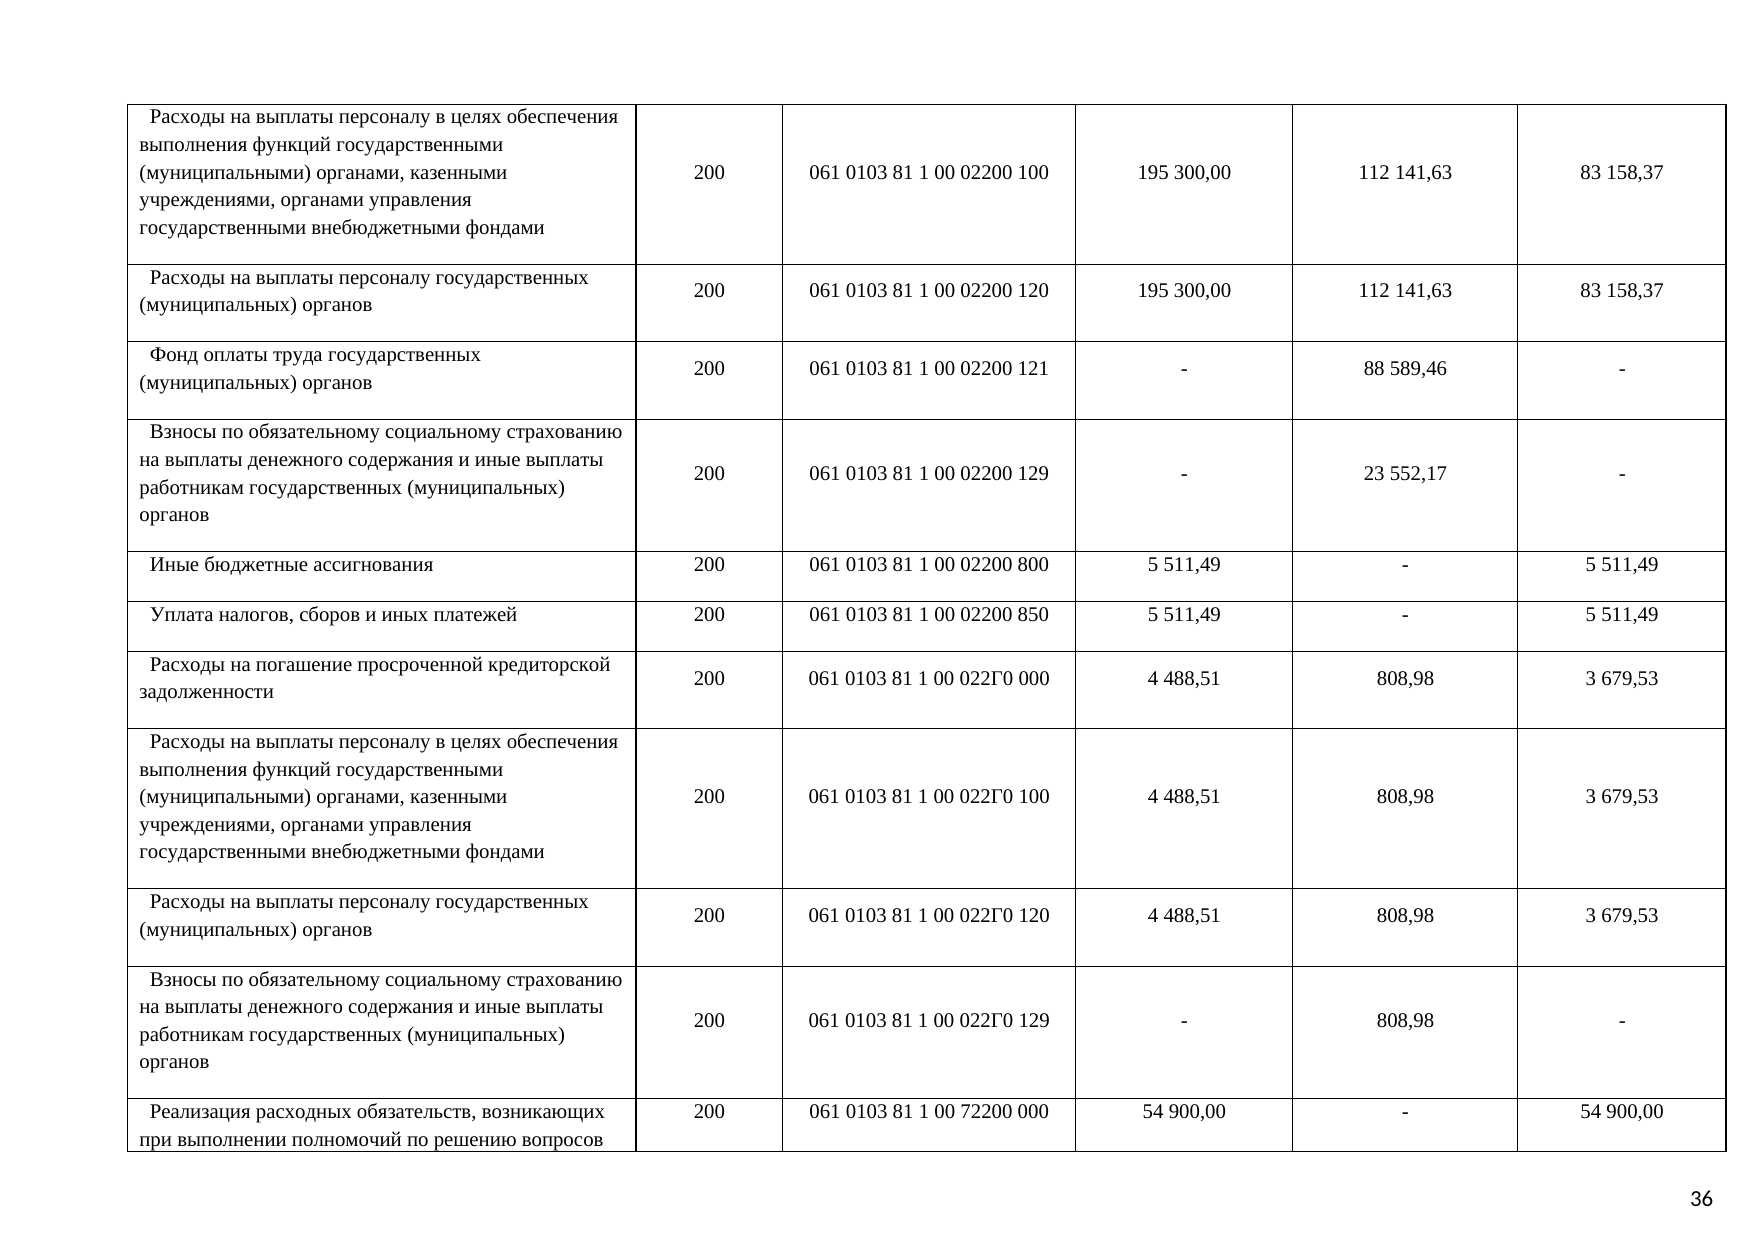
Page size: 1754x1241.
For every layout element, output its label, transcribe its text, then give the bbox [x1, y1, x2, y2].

table_cell Расходы на выплаты персоналу государственных (муниципальных) органов [128, 265, 635, 341]
table_cell 061 0103 81 1 00 02200 120 [783, 265, 1075, 341]
table_cell 200 [637, 105, 782, 264]
table_cell - [1293, 1099, 1517, 1151]
table_cell 195 300,00 [1076, 105, 1292, 264]
table_cell 200 [637, 652, 782, 728]
table_cell 061 0103 81 1 00 02200 100 [783, 105, 1075, 264]
table_cell 3 679,53 [1518, 729, 1725, 888]
table_cell 4 488,51 [1076, 729, 1292, 888]
table_cell - [1076, 342, 1292, 418]
table_cell 83 158,37 [1518, 105, 1725, 264]
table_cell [783, 1099, 1075, 1151]
table_cell 3 679,53 [1518, 889, 1725, 966]
table_cell 061 0103 81 1 00 02200 129 [783, 420, 1075, 551]
table_cell 200 [637, 602, 782, 651]
table_cell 83 158,37 [1518, 265, 1725, 341]
table_cell 54 900,00 [1076, 1099, 1292, 1151]
table_cell 061 0103 81 1 00 02200 121 [783, 342, 1075, 418]
table_cell 061 0103 81 1 00 022Г0 000 [783, 652, 1075, 728]
table_cell 200 [637, 729, 782, 888]
table_cell 5 511,49 [1076, 602, 1292, 651]
table_cell 3 679,53 [1518, 652, 1725, 728]
table_cell 061 0103 81 1 00 02200 800 [783, 552, 1075, 601]
table_cell 200 [637, 552, 782, 601]
table_cell 23 552,17 [1293, 420, 1517, 551]
table_cell 061 0103 81 1 00 022Г0 120 [783, 889, 1075, 966]
table_cell - [1518, 420, 1725, 551]
table_cell 195 300,00 [1076, 265, 1292, 341]
table_cell 200 [637, 265, 782, 341]
table_cell 808,98 [1293, 967, 1517, 1098]
table_cell 5 511,49 [1076, 552, 1292, 601]
table_cell Фонд оплаты труда государственных (муниципальных) органов [128, 342, 635, 418]
table_cell Взносы по обязательному социальному страхованию на выплаты денежного содержания и иные выплаты работникам государственных (муниципальных) органов [128, 967, 635, 1098]
table_cell - [1293, 552, 1517, 601]
table_cell - [1518, 342, 1725, 418]
table_cell 808,98 [1293, 729, 1517, 888]
table_cell 4 488,51 [1076, 652, 1292, 728]
table_cell 54 900,00 [1518, 1099, 1725, 1151]
table_cell Уплата налогов, сборов и иных платежей [128, 602, 635, 651]
table_cell 4 488,51 [1076, 889, 1292, 966]
table_cell 88 589,46 [1293, 342, 1517, 418]
table_cell 808,98 [1293, 652, 1517, 728]
table_cell - [1076, 420, 1292, 551]
table_cell 200 [637, 1099, 782, 1151]
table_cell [128, 1099, 635, 1151]
table_cell Иные бюджетные ассигнования [128, 552, 635, 601]
table_cell - [1076, 967, 1292, 1098]
table_cell 061 0103 81 1 00 022Г0 100 [783, 729, 1075, 888]
table_cell 200 [637, 342, 782, 418]
table_cell 200 [637, 889, 782, 966]
table_cell 200 [637, 967, 782, 1098]
table_cell Расходы на выплаты персоналу государственных (муниципальных) органов [128, 889, 635, 966]
table_cell 200 [637, 420, 782, 551]
table_cell Взносы по обязательному социальному страхованию на выплаты денежного содержания и иные выплаты работникам государственных (муниципальных) органов [128, 420, 635, 551]
table_cell 5 511,49 [1518, 552, 1725, 601]
table_cell 112 141,63 [1293, 105, 1517, 264]
table_cell - [1293, 602, 1517, 651]
table_cell 808,98 [1293, 889, 1517, 966]
table_cell 112 141,63 [1293, 265, 1517, 341]
table_cell 5 511,49 [1518, 602, 1725, 651]
table_cell 061 0103 81 1 00 022Г0 129 [783, 967, 1075, 1098]
table_cell Расходы на погашение просроченной кредиторской задолженности [128, 652, 635, 728]
table_cell 061 0103 81 1 00 02200 850 [783, 602, 1075, 651]
table_cell - [1518, 967, 1725, 1098]
